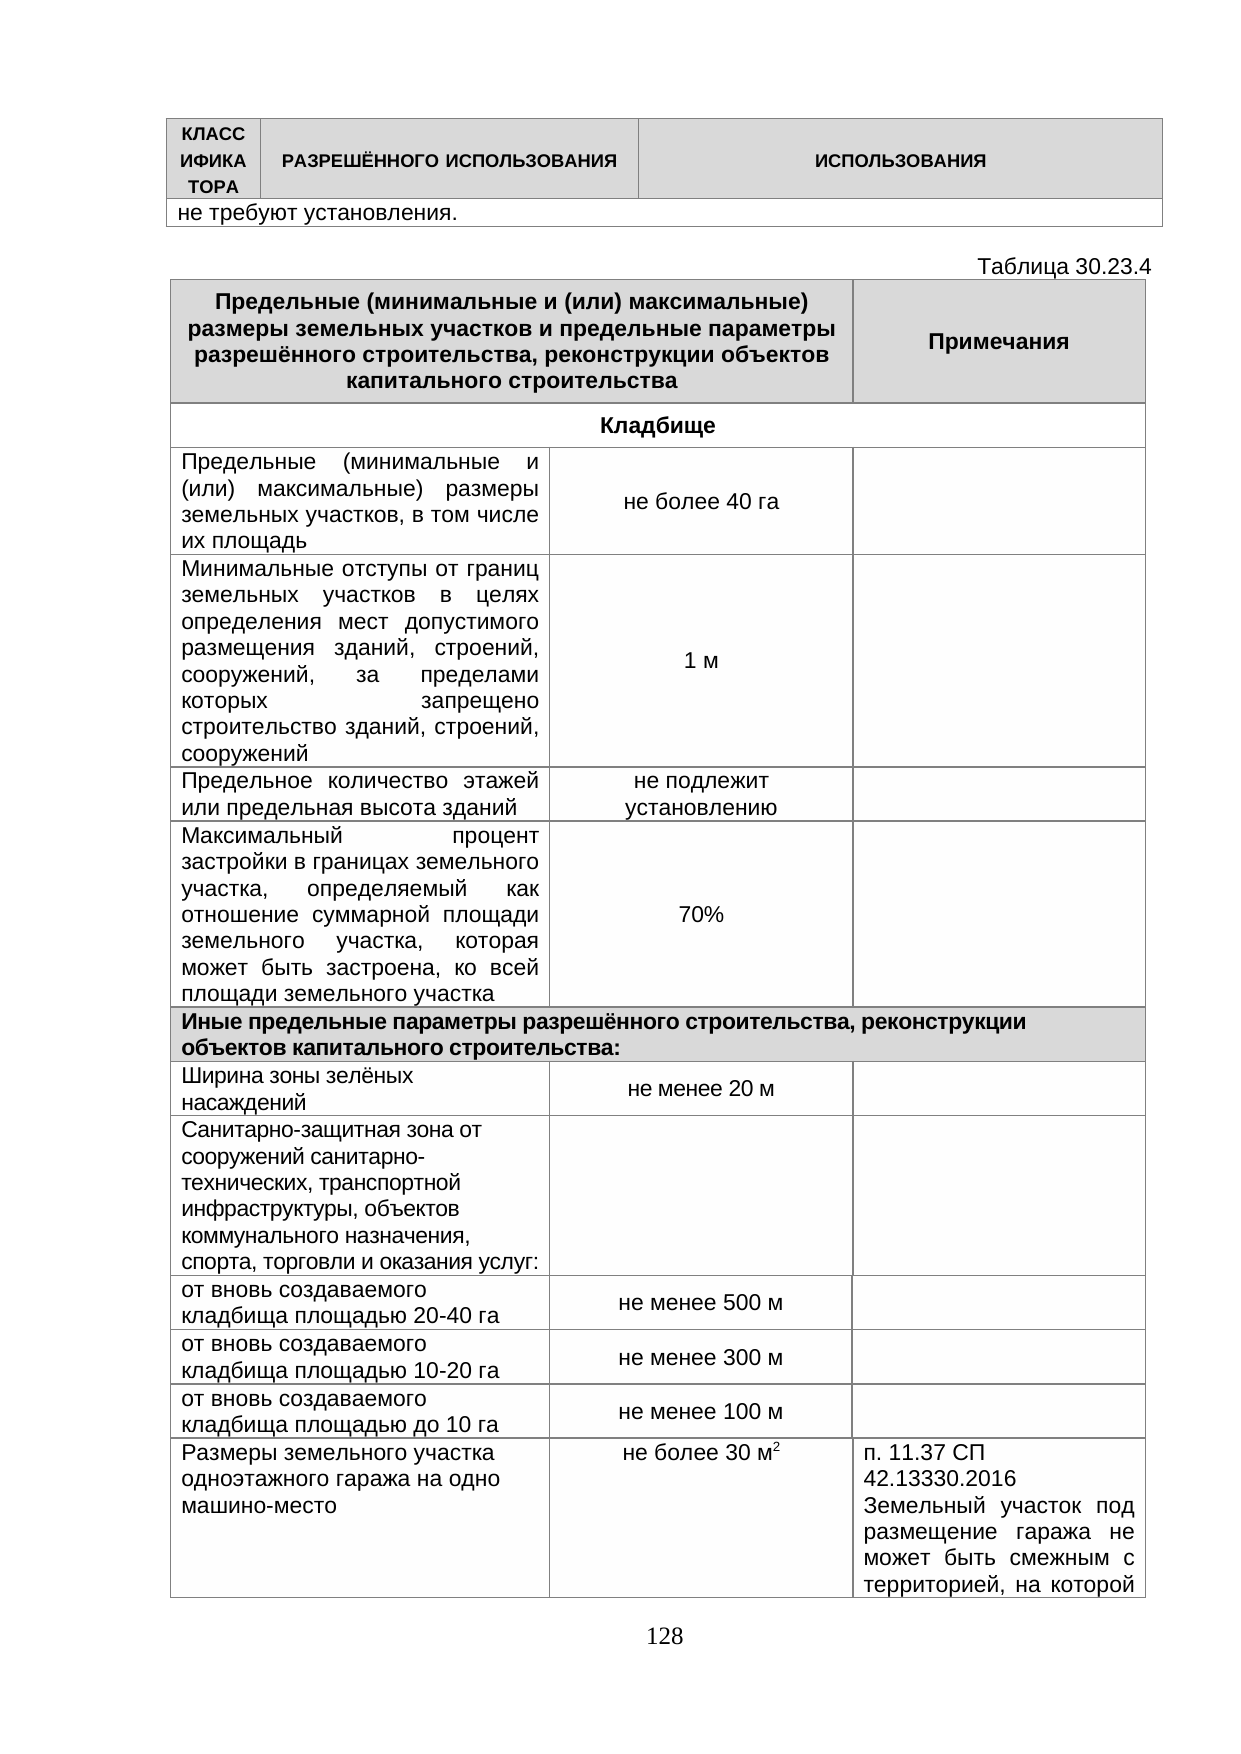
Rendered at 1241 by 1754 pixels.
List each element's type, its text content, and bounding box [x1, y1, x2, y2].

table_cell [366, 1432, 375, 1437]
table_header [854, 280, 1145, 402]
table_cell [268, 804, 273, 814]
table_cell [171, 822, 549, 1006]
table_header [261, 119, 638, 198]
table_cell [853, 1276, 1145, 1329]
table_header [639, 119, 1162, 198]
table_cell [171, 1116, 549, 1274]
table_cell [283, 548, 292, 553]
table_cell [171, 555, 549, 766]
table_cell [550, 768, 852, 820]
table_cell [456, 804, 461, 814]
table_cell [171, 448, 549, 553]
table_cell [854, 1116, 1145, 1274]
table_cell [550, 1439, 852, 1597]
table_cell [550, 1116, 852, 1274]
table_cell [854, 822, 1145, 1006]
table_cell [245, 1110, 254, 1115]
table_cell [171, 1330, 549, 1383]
text Таблица 30.23.4 [177, 253, 1152, 279]
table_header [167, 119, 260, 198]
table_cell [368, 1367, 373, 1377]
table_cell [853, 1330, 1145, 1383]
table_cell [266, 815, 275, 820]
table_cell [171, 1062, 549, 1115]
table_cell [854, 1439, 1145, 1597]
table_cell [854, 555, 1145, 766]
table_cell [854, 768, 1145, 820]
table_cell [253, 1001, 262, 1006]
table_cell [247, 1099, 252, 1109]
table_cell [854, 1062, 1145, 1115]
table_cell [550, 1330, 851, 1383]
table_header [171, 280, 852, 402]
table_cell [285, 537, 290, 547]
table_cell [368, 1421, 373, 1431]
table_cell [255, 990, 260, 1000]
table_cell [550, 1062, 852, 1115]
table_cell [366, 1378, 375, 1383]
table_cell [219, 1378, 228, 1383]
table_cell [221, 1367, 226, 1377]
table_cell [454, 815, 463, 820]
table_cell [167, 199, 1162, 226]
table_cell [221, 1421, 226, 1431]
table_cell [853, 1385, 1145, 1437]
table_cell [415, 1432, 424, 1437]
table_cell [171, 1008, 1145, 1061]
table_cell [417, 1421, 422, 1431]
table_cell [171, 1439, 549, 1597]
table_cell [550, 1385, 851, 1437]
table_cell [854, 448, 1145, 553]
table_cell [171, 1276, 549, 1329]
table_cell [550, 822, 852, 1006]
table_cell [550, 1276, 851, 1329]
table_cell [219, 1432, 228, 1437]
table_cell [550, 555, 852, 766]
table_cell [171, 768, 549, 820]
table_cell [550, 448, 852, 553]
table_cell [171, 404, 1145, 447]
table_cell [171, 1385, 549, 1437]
